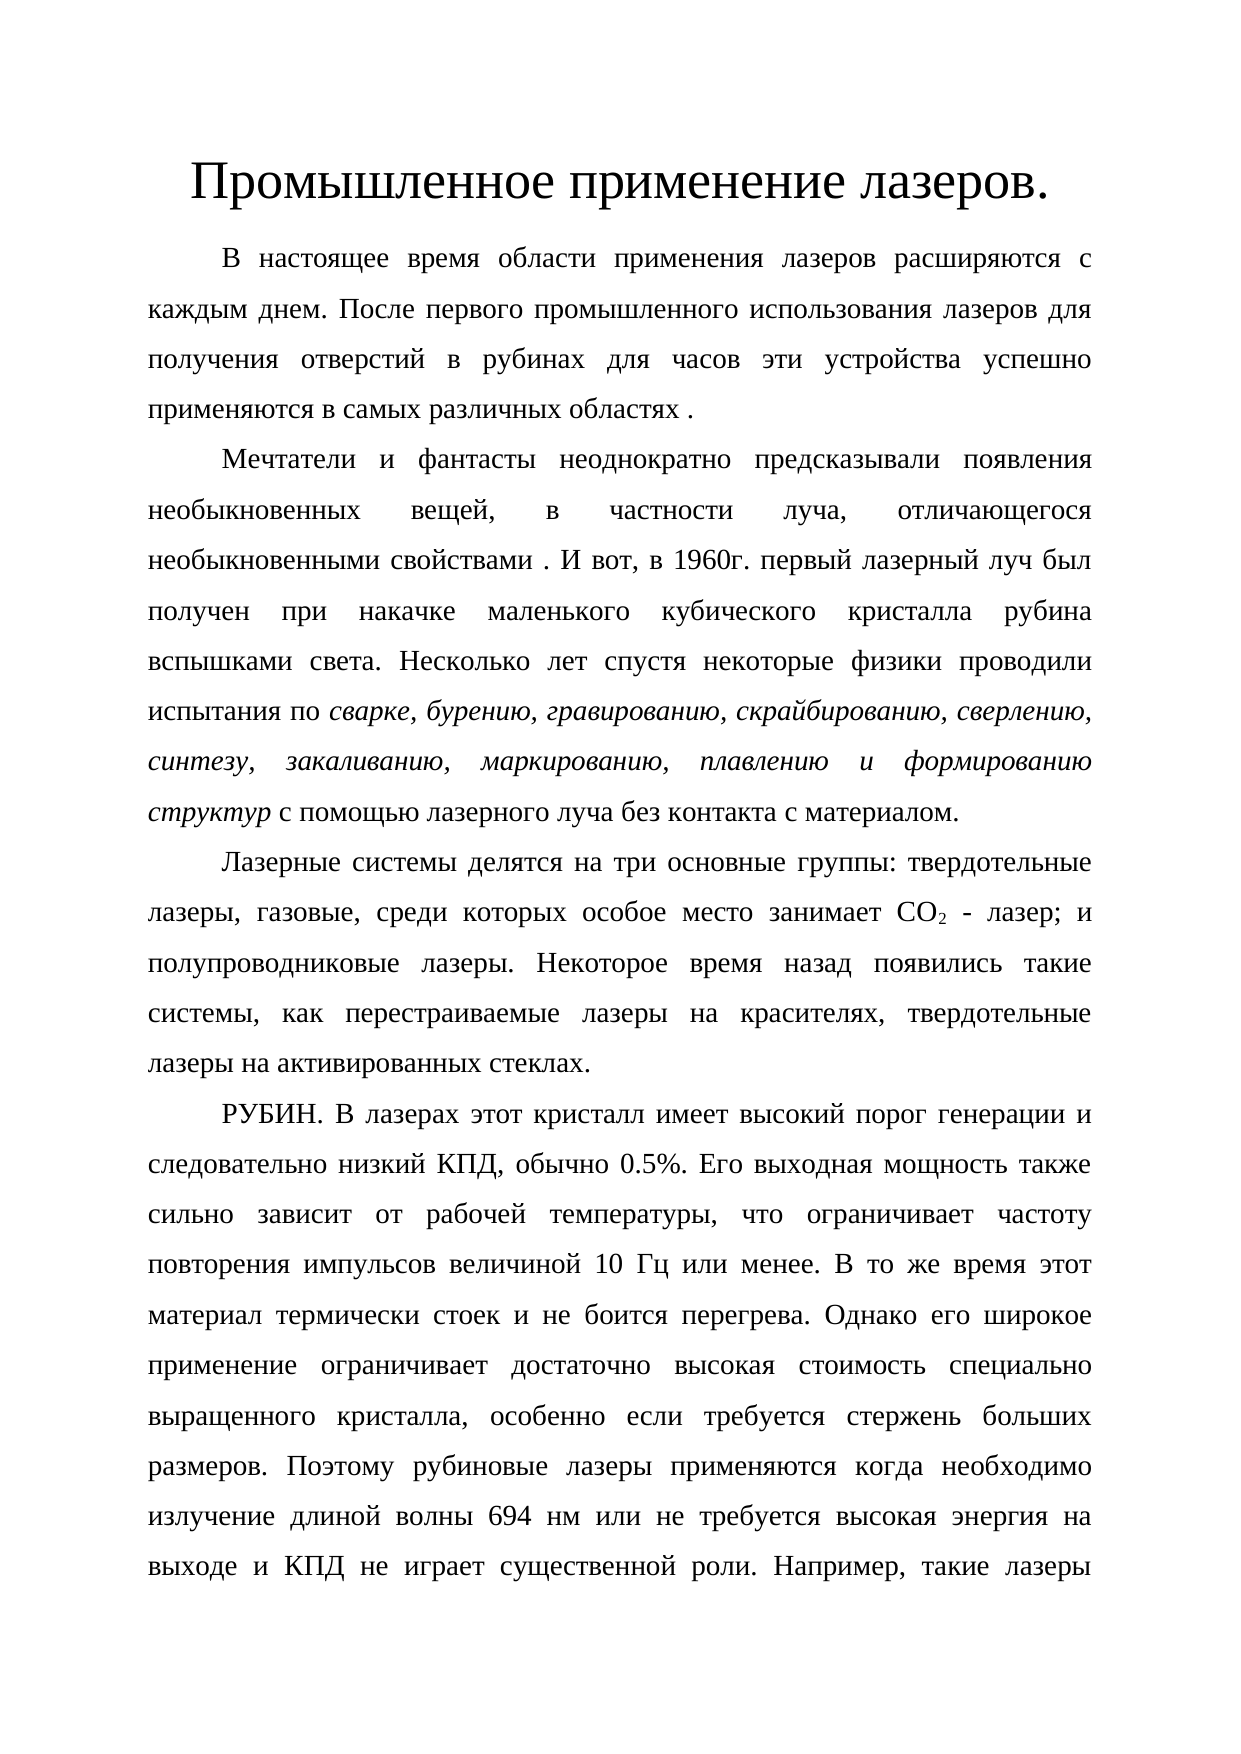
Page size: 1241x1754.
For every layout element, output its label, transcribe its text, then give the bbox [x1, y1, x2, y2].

text Мечтатели и фантасты неоднократно предсказывали появления необыкновенных вещей, в частности луча, отличающегося необыкновенными свойствами . И вот, в 1960г. первый лазерный луч был получен при накачке маленького кубического кристалла рубина вспышками света. Несколько лет спустя некоторые физики проводили испытания по сварке, бурению, гравированию, скрайбированию, сверлению, синтезу, закаливанию, маркированию, плавлению и формированию структур с помощью лазерного луча без контакта с материалом. [148, 442, 1092, 828]
text Лазерные системы делятся на три основные группы: твердотельные лазеры, газовые, среди которых особое место занимает CO2 - лазер; и полупроводниковые лазеры. Некоторое время назад появились такие системы, как перестраиваемые лазеры на красителях, твердотельные лазеры на активированных стеклах. [148, 844, 1092, 1079]
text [148, 1096, 1092, 1582]
text Промышленное применение лазеров. [148, 148, 1092, 210]
text В настоящее время области применения лазеров расширяются с каждым днем. После первого промышленного использования лазеров для получения отверстий в рубинах для часов эти устройства успешно применяются в самых различных областях . [148, 241, 1092, 425]
